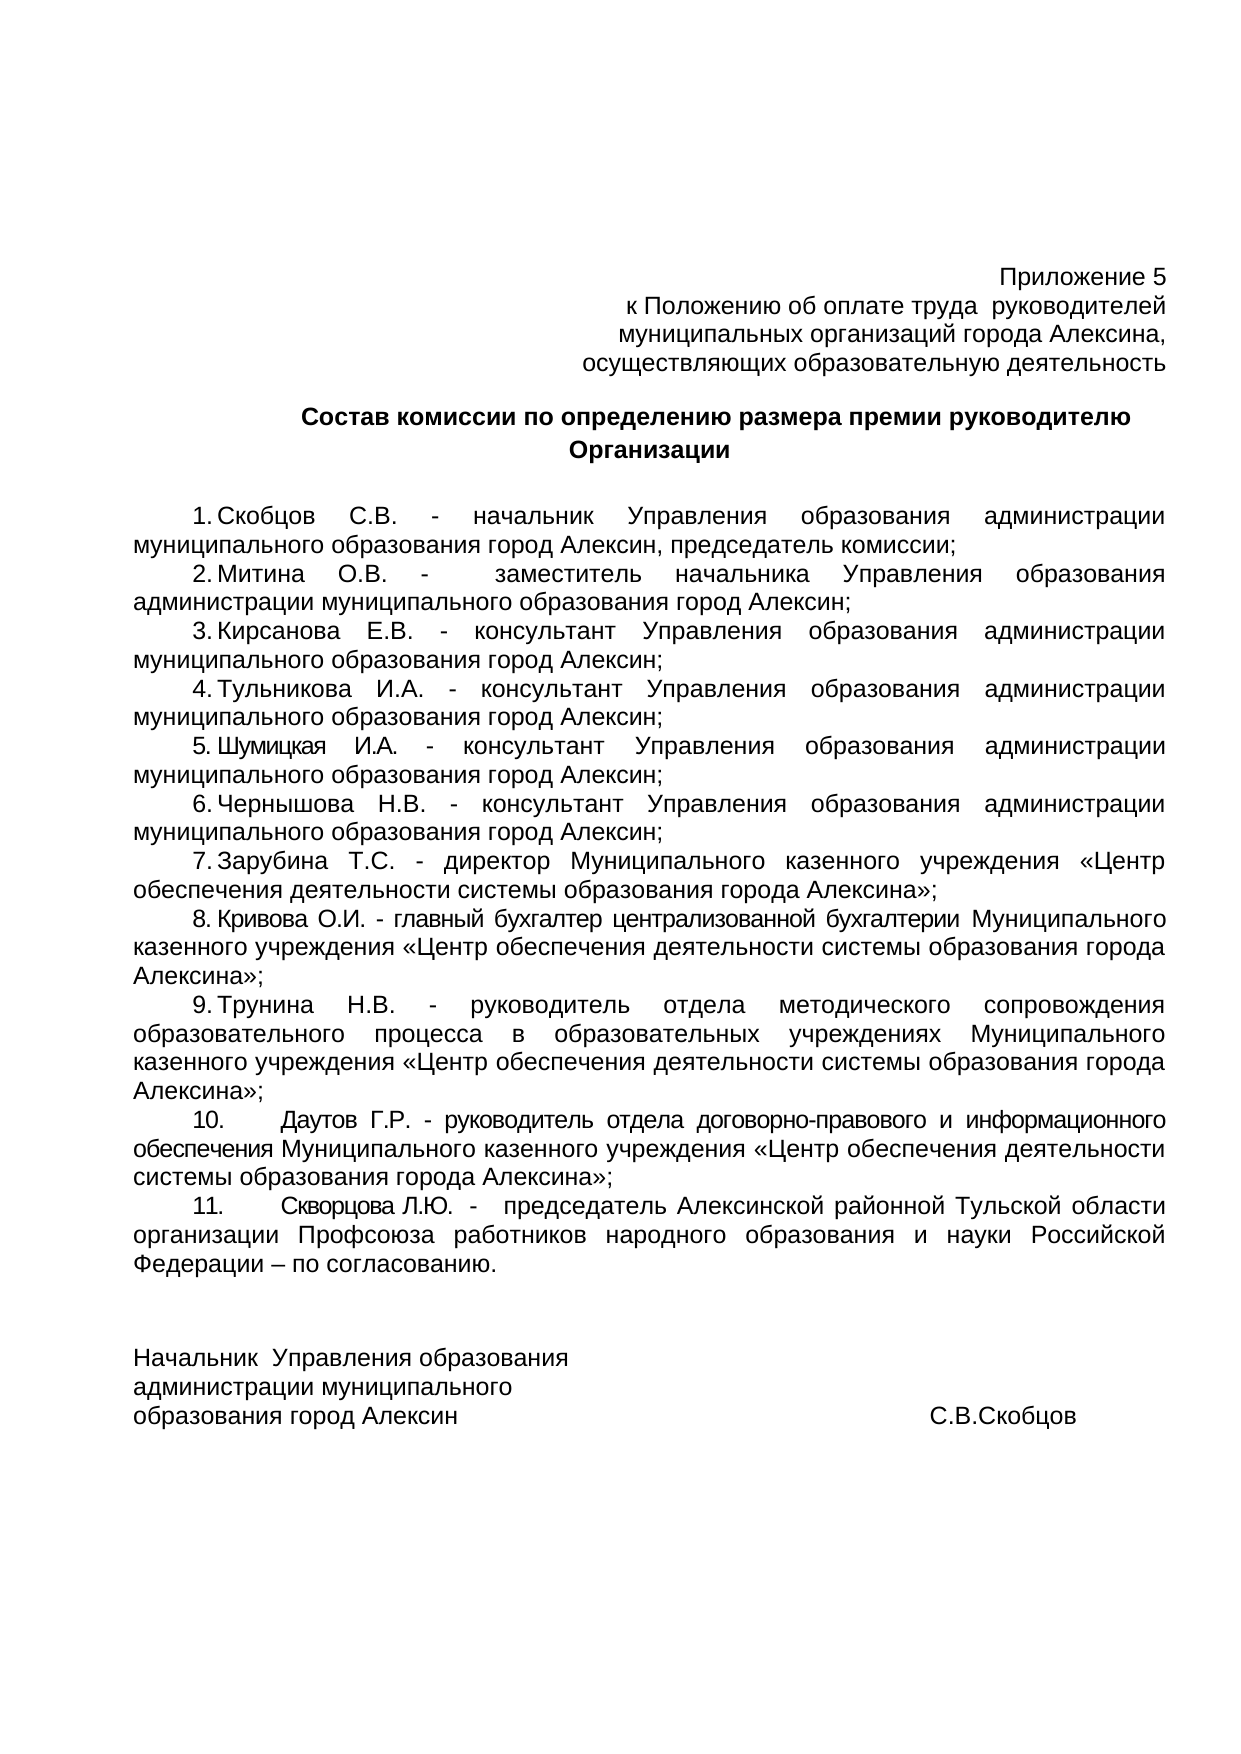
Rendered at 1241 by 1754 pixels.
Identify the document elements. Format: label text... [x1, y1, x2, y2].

text администрации муниципального [133, 1372, 1167, 1401]
text Начальник Управления образования [133, 1343, 1167, 1372]
list Чернышова Н.В. - консультант Управления образования администрации муниципального образования город Алексин; [133, 788, 1167, 846]
list Зарубина Т.С. - директор Муниципального казенного учреждения «Центр обеспечения деятельности системы образования города Алексина»; [133, 846, 1167, 903]
text к Положению об оплате труда руководителей [133, 291, 1167, 319]
list Кривова О.И. - главный бухгалтер централизованной бухгалтерии Муниципального казенного учреждения «Центр обеспечения деятельности системы образования города Алексина»; [133, 903, 1167, 990]
text осуществляющих образовательную деятельность [133, 348, 1167, 377]
list Тульникова И.А. - консультант Управления образования администрации муниципального образования город Алексин; [133, 673, 1167, 731]
list Трунина Н.В. - руководитель отдела методического сопровождения образовательного процесса в образовательных учреждениях Муниципального казенного учреждения «Центр обеспечения деятельности системы образования города Алексина»; [133, 990, 1167, 1105]
list Даутов Г.Р. - руководитель отдела договорно-правового и информационного обеспечения Муниципального казенного учреждения «Центр обеспечения деятельности системы образования города Алексина»; [133, 1105, 1167, 1191]
list Шумицкая И.А. - консультант Управления образования администрации муниципального образования город Алексин; [133, 731, 1167, 788]
list Скворцова Л.Ю. - председатель Алексинской районной Тульской области организации Профсоюза работников народного образования и науки Российской Федерации – по согласованию. [133, 1191, 1167, 1277]
list Митина О.В. - заместитель начальника Управления образования администрации муниципального образования город Алексин; [133, 558, 1167, 616]
list Скобцов С.В. - начальник Управления образования администрации муниципального образования город Алексин, председатель комиссии; [133, 501, 1167, 558]
text Приложение 5 [133, 262, 1167, 291]
text Состав комиссии по определению размера премии руководителю Организации [133, 402, 1167, 464]
text образования город Алексин С.В.Скобцов [133, 1401, 1167, 1429]
list Кирсанова Е.В. - консультант Управления образования администрации муниципального образования город Алексин; [133, 616, 1167, 673]
text муниципальных организаций города Алексина, [133, 319, 1167, 348]
